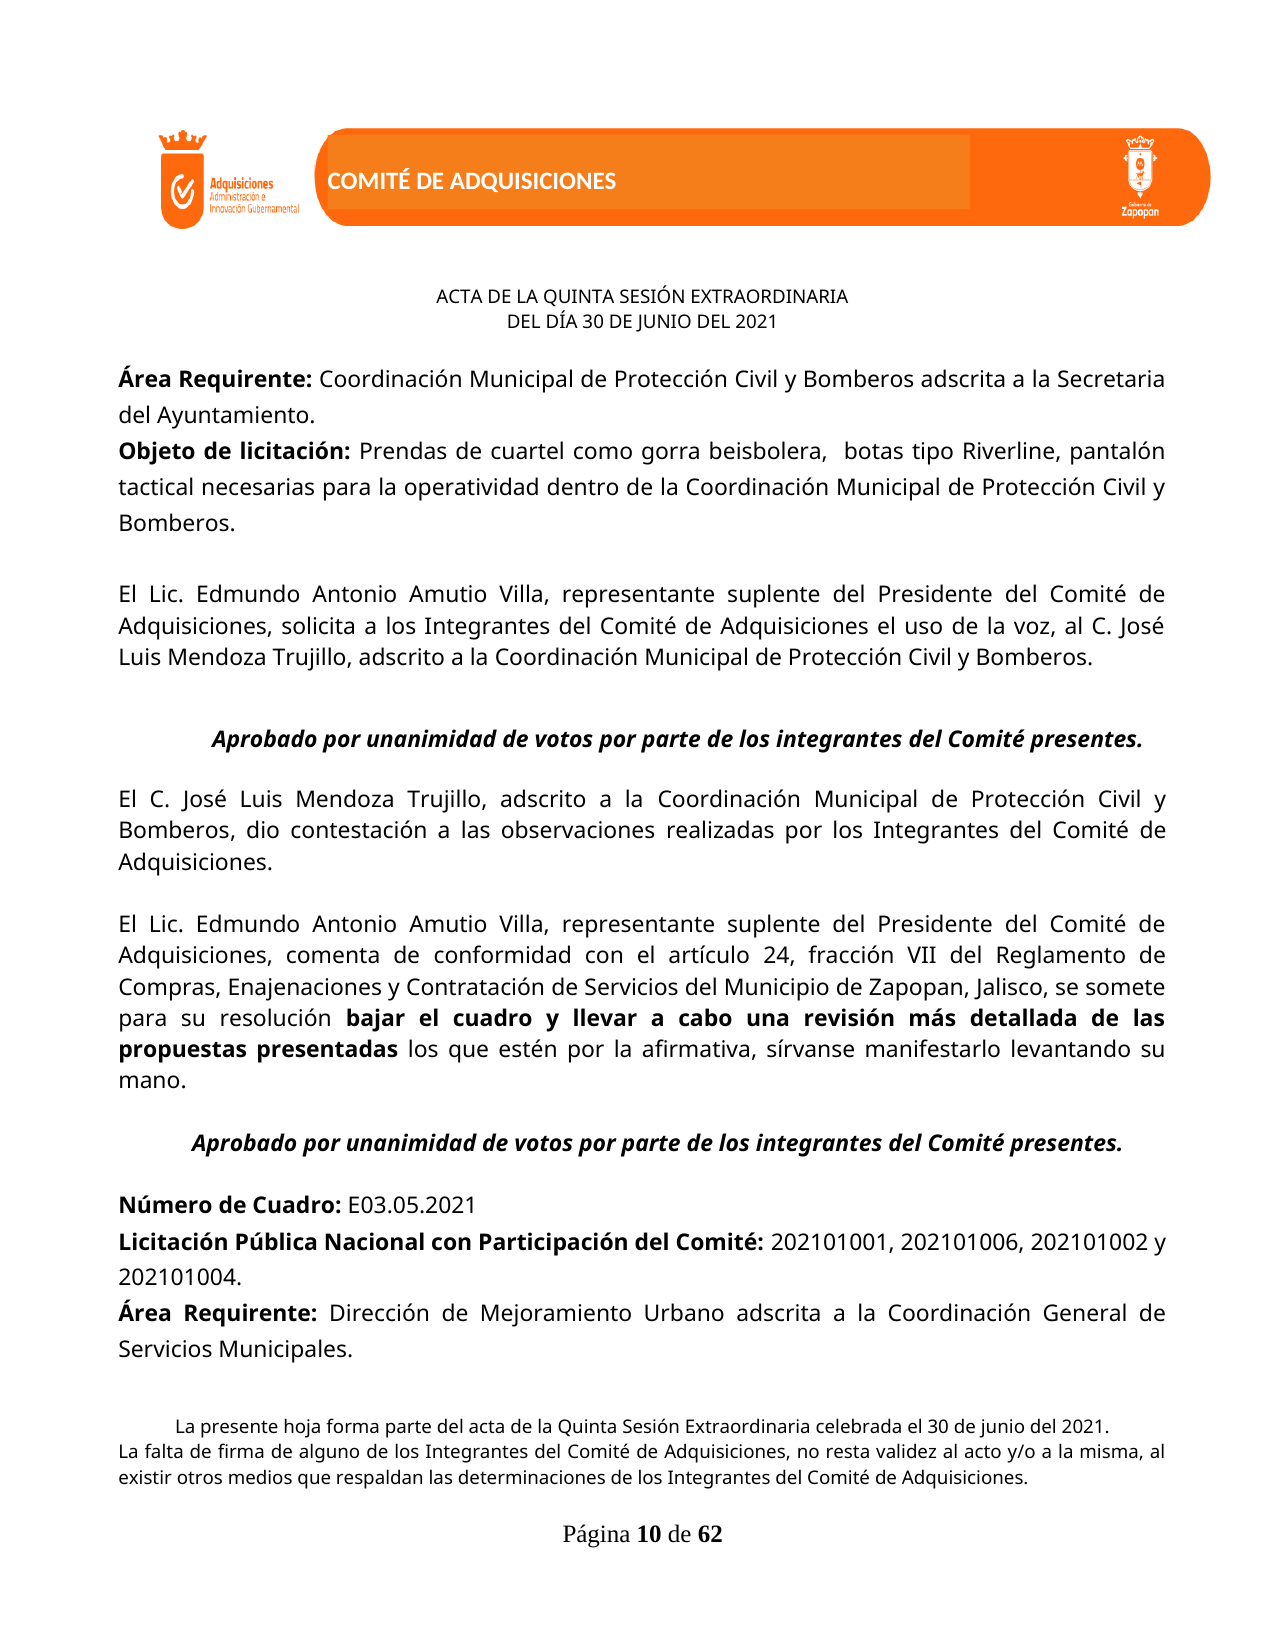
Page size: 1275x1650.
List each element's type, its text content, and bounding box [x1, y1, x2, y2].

text Aprobado por unanimidad de votos por parte de los integrantes del Comité presentes. [192, 723, 1167, 754]
text Área Requirente: Dirección de Mejoramiento Urbano adscrita a la Coordinación General de Servicios Municipales. [118, 1297, 1167, 1364]
text Área Requirente: Coordinación Municipal de Protección Civil y Bomberos adscrita a la Secretaria del Ayuntamiento. [118, 363, 1167, 430]
text Objeto de licitación: Prendas de cuartel como gorra beisbolera, botas tipo Riverline, pantalón tactical necesarias para la operatividad dentro de la Coordinación Municipal de Protección Civil y Bomberos. [118, 435, 1167, 538]
text El Lic. Edmundo Antonio Amutio Villa, representante suplente del Presidente del Comité de Adquisiciones, solicita a los Integrantes del Comité de Adquisiciones el uso de la voz, al C. José Luis Mendoza Trujillo, adscrito a la Coordinación Municipal de Protección Civil y Bomberos. [118, 578, 1167, 672]
text El C. José Luis Mendoza Trujillo, adscrito a la Coordinación Municipal de Protección Civil y Bomberos, dio contestación a las observaciones realizadas por los Integrantes del Comité de Adquisiciones. [118, 783, 1167, 877]
text Licitación Pública Nacional con Participación del Comité: 202101001, 202101006, 202101002 y 202101004. [118, 1225, 1167, 1293]
text El Lic. Edmundo Antonio Amutio Villa, representante suplente del Presidente del Comité de Adquisiciones, comenta de conformidad con el artículo 24, fracción VII del Reglamento de Compras, Enajenaciones y Contratación de Servicios del Municipio de Zapopan, Jalisco, se somete para su resolución bajar el cuadro y llevar a cabo una revisión más detallada de las propuestas presentadas los que estén por la afirmativa, sírvanse manifestarlo levantando su mano. [118, 908, 1167, 1096]
text Número de Cuadro: E03.05.2021 [118, 1189, 1167, 1221]
picture [118, 73, 1239, 284]
text Aprobado por unanimidad de votos por parte de los integrantes del Comité presentes. [192, 1127, 1167, 1158]
